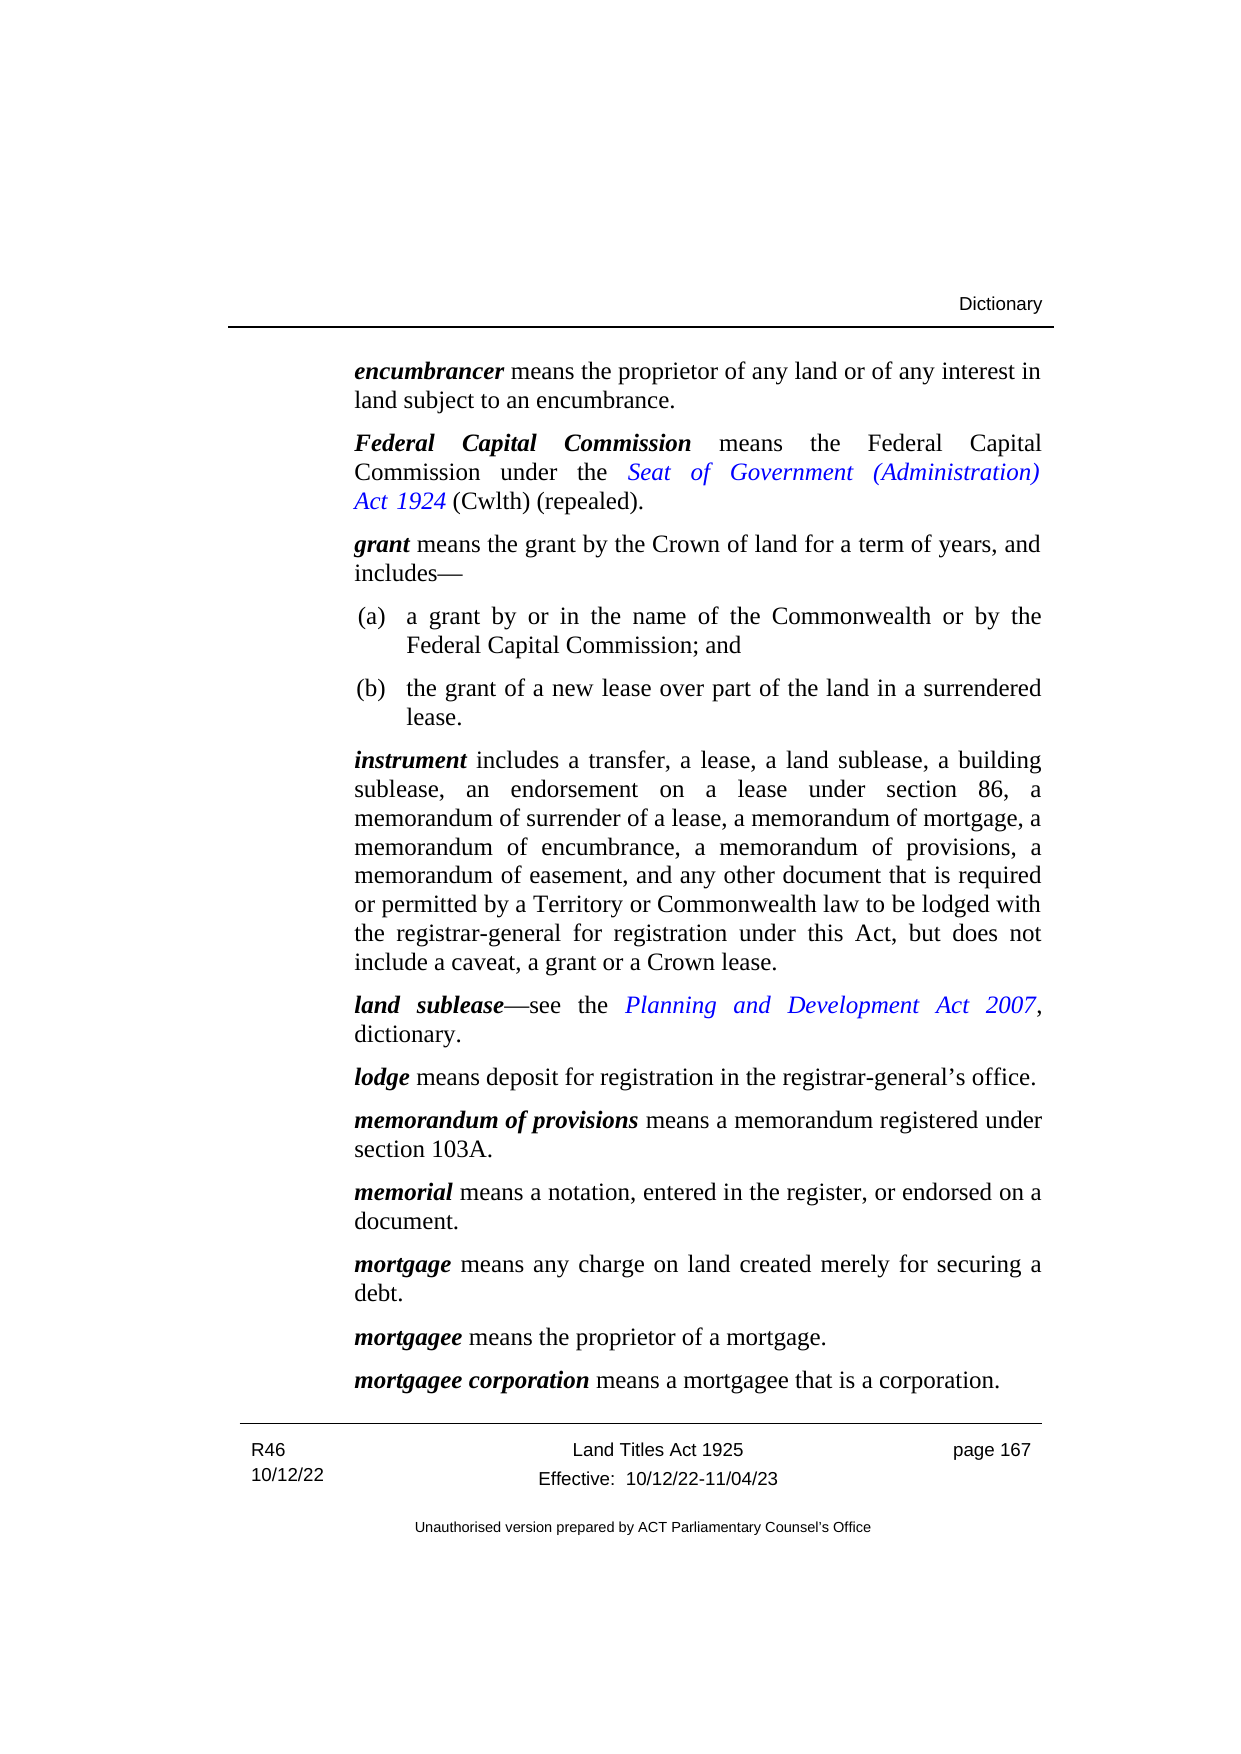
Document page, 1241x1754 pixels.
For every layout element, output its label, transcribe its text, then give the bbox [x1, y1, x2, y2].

text mortgagee corporation means a mortgagee that is a corporation. [354, 1365, 1042, 1394]
text instrument includes a transfer, a lease, a land sublease, a building sublease, an endorsement on a lease under section 86, a memorandum of surrender of a lease, a memorandum of mortgage, a memorandum of encumbrance, a memorandum of provisions, a memorandum of easement, and any other document that is required or permitted by a Territory or Commonwealth law to be lodged with the registrar-general for registration under this Act, but does not include a caveat, a grant or a Crown lease. [354, 745, 1042, 975]
text memorandum of provisions means a memorandum registered under section 103A. [354, 1105, 1042, 1163]
text (b) the grant of a new lease over part of the land in a surrendered lease. [239, 673, 1042, 731]
text Federal Capital Commission means the Federal Capital Commission under the Seat of Government (Administration) Act 1924 (Cwlth) (repealed). [354, 428, 1042, 514]
text mortgagee means the proprietor of a mortgage. [354, 1322, 1042, 1350]
text (a) a grant by or in the name of the Commonwealth or by the Federal Capital Commission; and [239, 601, 1042, 659]
text grant means the grant by the Crown of land for a term of years, and includes— [354, 529, 1042, 587]
text mortgage means any charge on land created merely for securing a debt. [354, 1249, 1042, 1307]
text memorial means a notation, entered in the register, or endorsed on a document. [354, 1177, 1042, 1235]
text lodge means deposit for registration in the registrar-general’s office. [354, 1062, 1042, 1091]
text land sublease—see the Planning and Development Act 2007, dictionary. [354, 990, 1042, 1047]
text encumbrancer means the proprietor of any land or of any interest in land subject to an encumbrance. [354, 356, 1042, 414]
